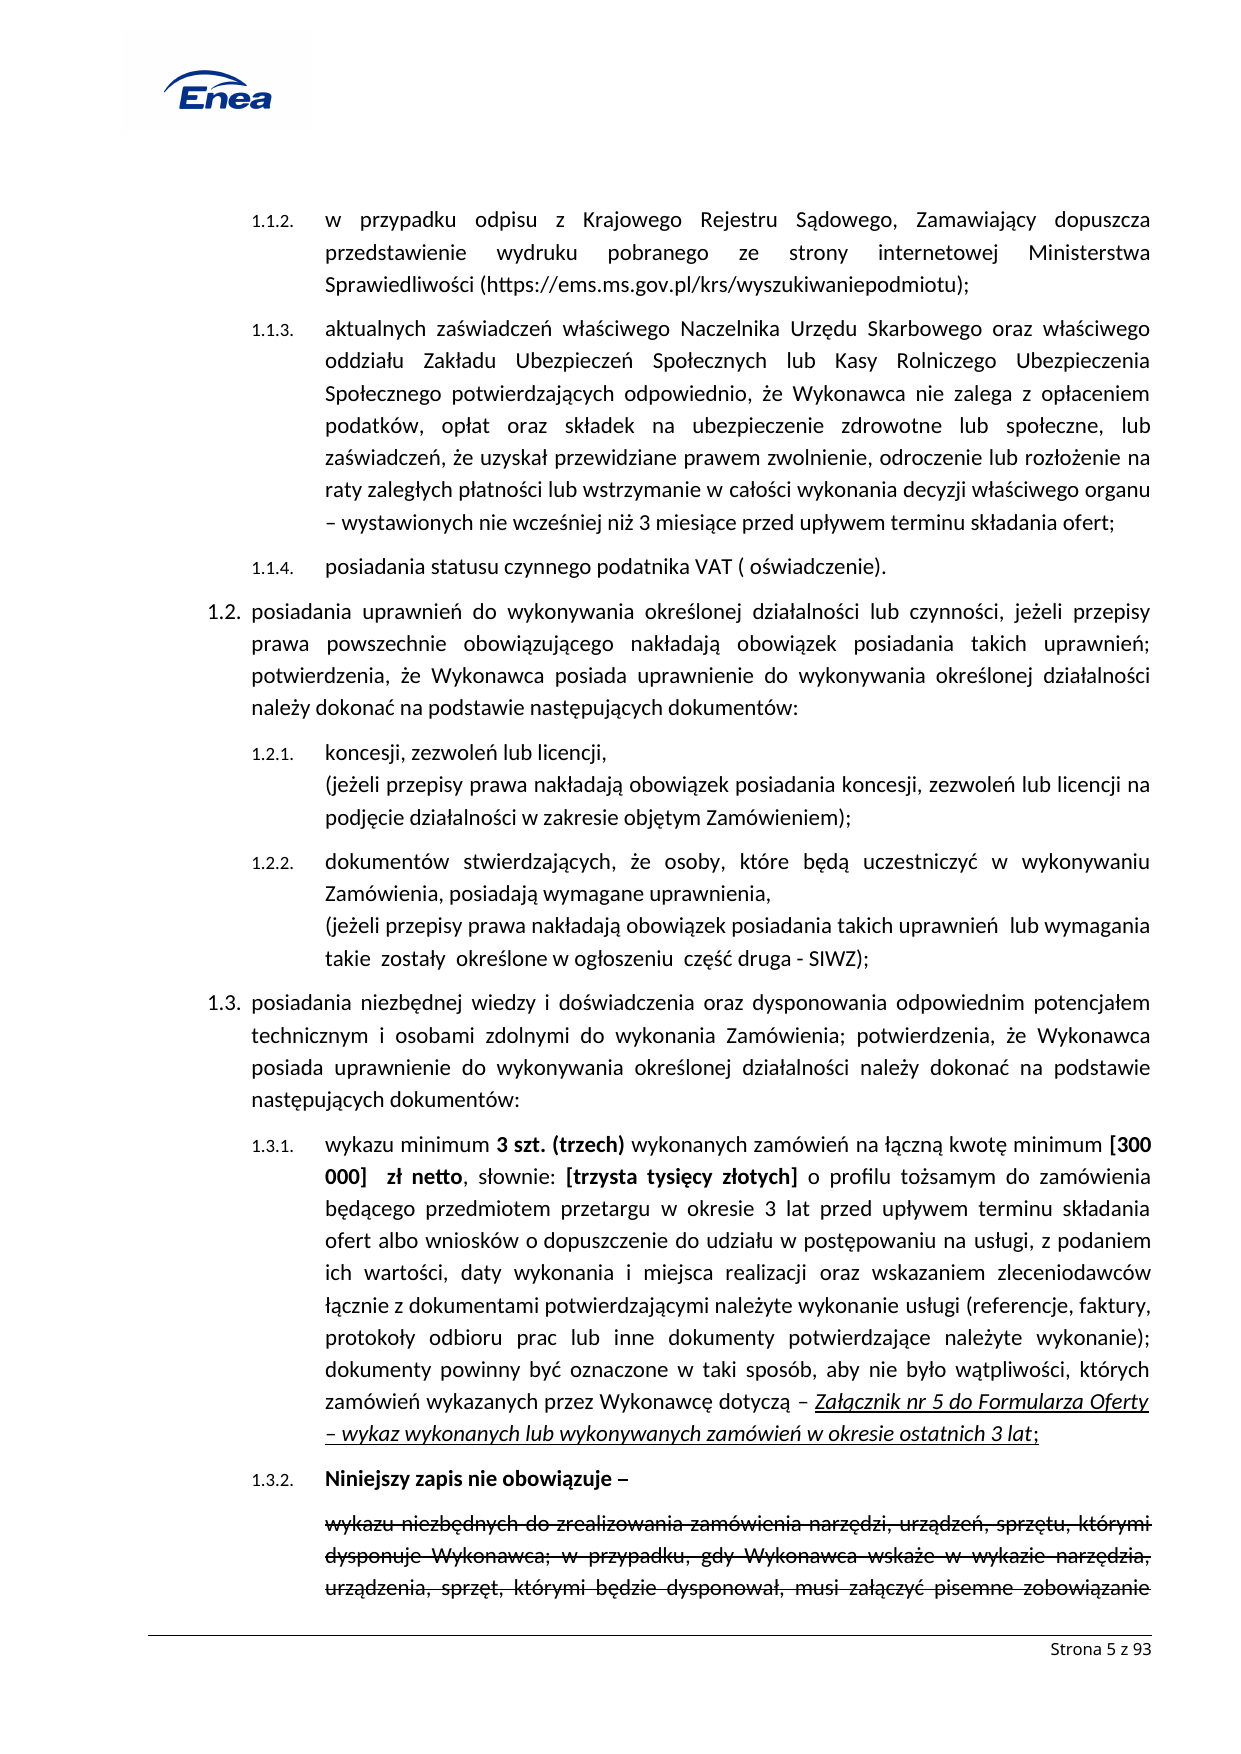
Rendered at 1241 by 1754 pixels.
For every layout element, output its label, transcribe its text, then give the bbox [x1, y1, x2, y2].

list aktualnych zaświadczeń właściwego Naczelnika Urzędu Skarbowego oraz właściwego oddziału Zakładu Ubezpieczeń Społecznych lub Kasy Rolniczego Ubezpieczenia Społecznego potwierdzających odpowiednio, że Wykonawca nie zalega z opłaceniem podatków, opłat oraz składek na ubezpieczenie zdrowotne lub społeczne, lub zaświadczeń, że uzyskał przewidziane prawem zwolnienie, odroczenie lub rozłożenie na raty zaległych płatności lub wstrzymanie w całości wykonania decyzji właściwego organu – wystawionych nie wcześniej niż 3 miesiące przed upływem terminu składania ofert; [251, 314, 1152, 536]
text (jeżeli przepisy prawa nakładają obowiązek posiadania koncesji, zezwoleń lub licencji na podjęcie działalności w zakresie objętym Zamówieniem); [325, 770, 1152, 831]
text (jeżeli przepisy prawa nakładają obowiązek posiadania takich uprawnień lub wymagania takie zostały określone w ogłoszeniu część druga - SIWZ); [325, 912, 1152, 972]
list wykazu minimum wykonanych zamówień na łączną kwotę minimum [300 000] zł netto, słownie: [trzysta tysięcy złotych] o profilu tożsamym do zamówienia będącego przedmiotem przetargu w okresie 3 lat przed upływem terminu składania ofert albo wniosków o dopuszczenie do udziału w postępowaniu na , z podaniem ich wartości, daty wykonania i miejsca realizacji oraz wskazaniem zleceniodawców łącznie z dokumentami potwierdzającymi należyte wykonanie (referencje, faktury, protokoły odbioru prac lub inne dokumenty potwierdzające należyte wykonanie); dokumenty powinny być oznaczone w taki sposób, aby nie było wątpliwości, których zamówień wykazanych przez Wykonawcę dotyczą – Załącznik nr 5 do Formularza Oferty – wykaz wykonanych lub wykonywanych zamówień w okresie ostatnich 3 lat; [251, 1130, 1152, 1447]
list posiadania statusu czynnego podatnika VAT ( oświadczenie). [251, 552, 1152, 580]
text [325, 1526, 1152, 1601]
list koncesji, zezwoleń lub licencji, [251, 738, 1152, 766]
list w przypadku odpisu z Krajowego Rejestru Sądowego, Zamawiający dopuszcza przedstawienie wydruku pobranego ze strony internetowej Ministerstwa Sprawiedliwości (https://ems.ms.gov.pl/krs/wyszukiwaniepodmiotu); [251, 205, 1152, 298]
list dokumentów stwierdzających, że osoby, które będą uczestniczyć w wykonywaniu Zamówienia, posiadają wymagane uprawnienia, [251, 847, 1152, 907]
picture [122, 28, 314, 134]
list posiadania uprawnień do wykonywania określonej działalności lub czynności, jeżeli przepisy prawa powszechnie obowiązującego nakładają obowiązek posiadania takich uprawnień; potwierdzenia, że Wykonawca posiada uprawnienie do wykonywania określonej działalności należy dokonać na podstawie następujących dokumentów: [207, 597, 1152, 722]
list posiadania niezbędnej wiedzy i doświadczenia oraz dysponowania odpowiednim potencjałem technicznym i osobami zdolnymi do wykonania Zamówienia; potwierdzenia, że Wykonawca posiada uprawnienie do wykonywania określonej działalności należy dokonać na podstawie następujących dokumentów: [207, 988, 1152, 1113]
